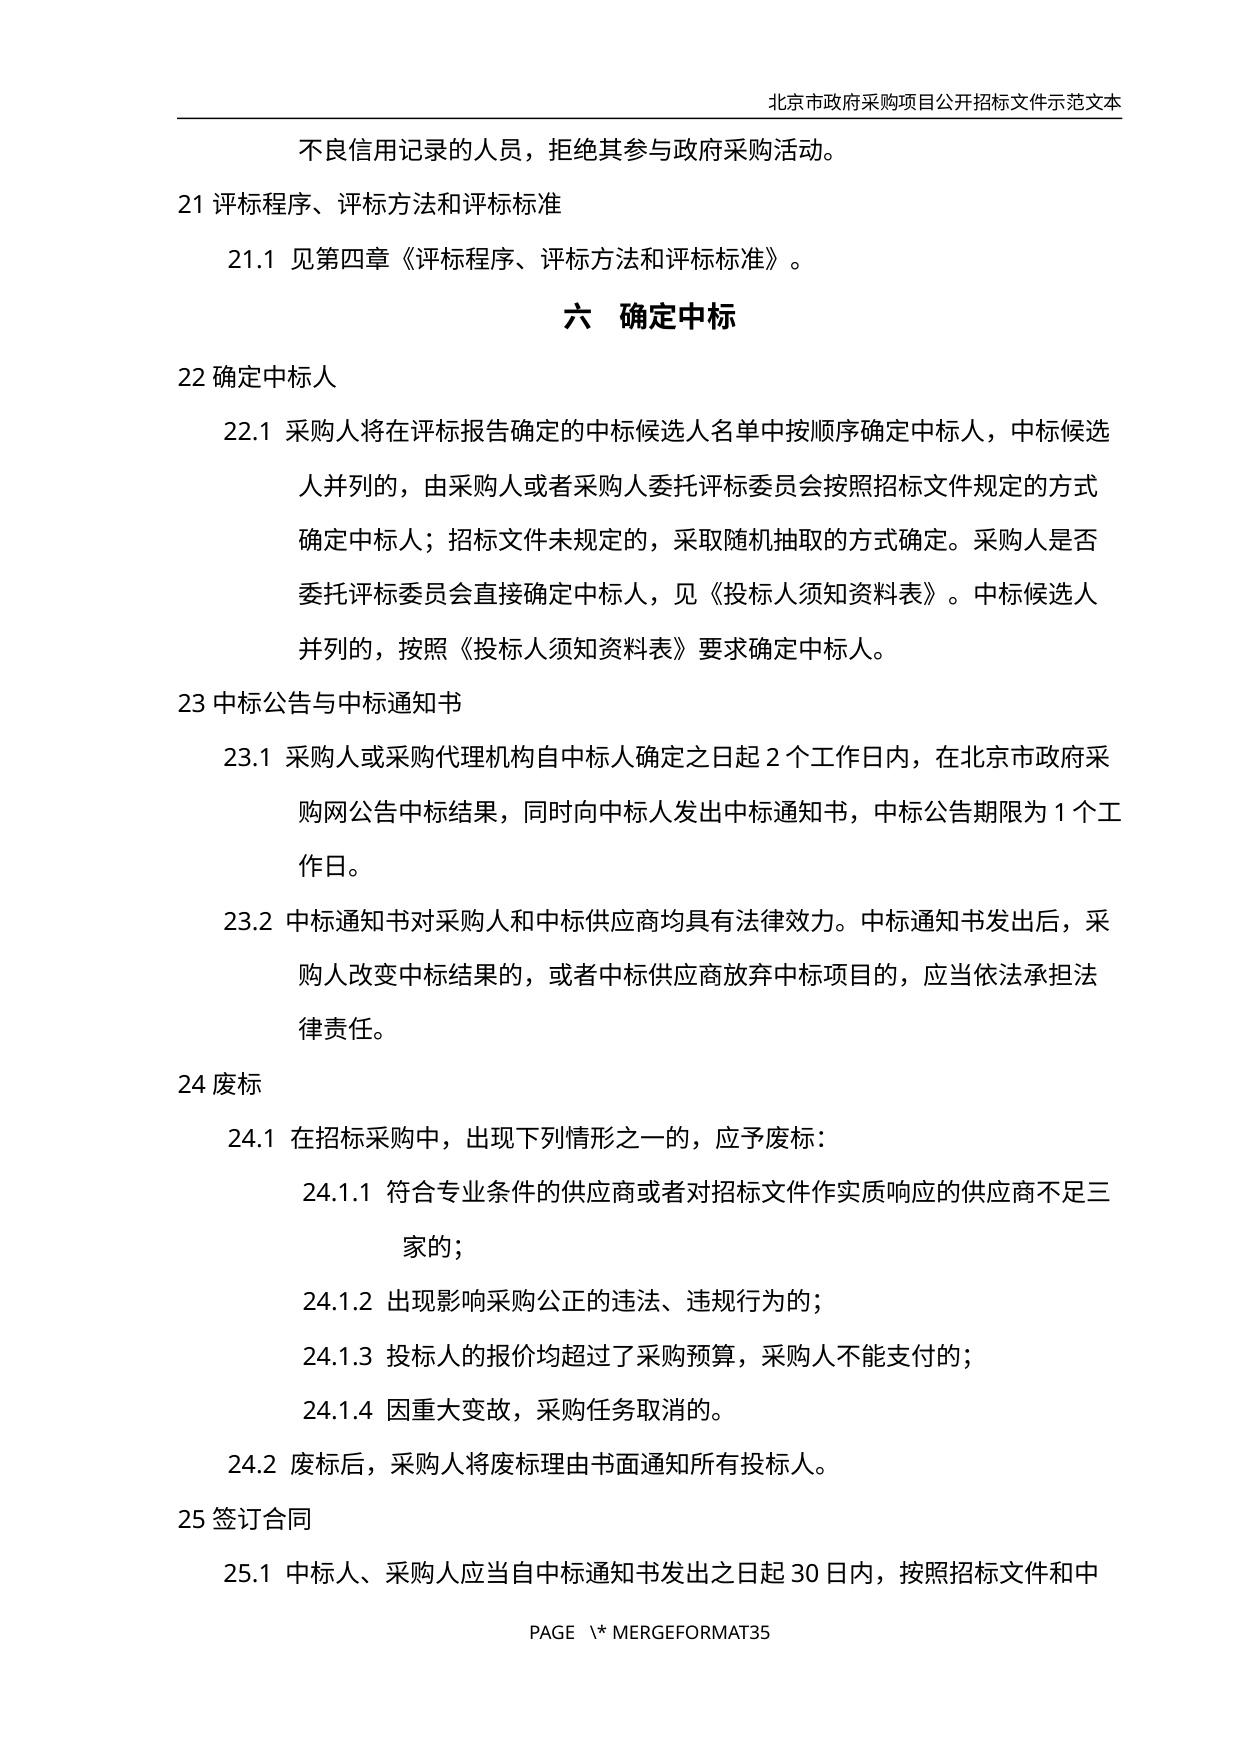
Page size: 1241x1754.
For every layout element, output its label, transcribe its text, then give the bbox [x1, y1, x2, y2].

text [223, 1553, 1122, 1590]
text 24.1.1 符合专业条件的供应商或者对招标文件作实质响应的供应商不足三家的； [302, 1173, 1122, 1263]
text 21.1 见第四章《评标程序、评标方法和评标标准》。 [177, 239, 1122, 276]
text 24.1.3 投标人的报价均超过了采购预算，采购人不能支付的； [177, 1336, 1122, 1372]
text 24.1.4 因重大变故，采购任务取消的。 [177, 1390, 1122, 1427]
text 24 废标 [177, 1064, 1122, 1100]
text 25 签订合同 [177, 1499, 1122, 1535]
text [223, 131, 1122, 167]
text 六 确定中标 [177, 294, 1122, 336]
text 23 中标公告与中标通知书 [177, 683, 1122, 720]
text 24.1 在招标采购中，出现下列情形之一的，应予废标： [177, 1118, 1122, 1155]
text 22.1 采购人将在评标报告确定的中标候选人名单中按顺序确定中标人，中标候选人并列的，由采购人或者采购人委托评标委员会按照招标文件规定的方式确定中标人；招标文件未规定的，采取随机抽取的方式确定。采购人是否委托评标委员会直接确定中标人，见《投标人须知资料表》。中标候选人并列的，按照《投标人须知资料表》要求确定中标人。 [223, 412, 1122, 665]
text 24.1.2 出现影响采购公正的违法、违规行为的； [177, 1282, 1122, 1318]
text 23.1 采购人或采购代理机构自中标人确定之日起2个工作日内，在北京市政府采购网公告中标结果，同时向中标人发出中标通知书，中标公告期限为1个工作日。 [223, 738, 1122, 883]
text 21 评标程序、评标方法和评标标准 [177, 185, 1122, 221]
text 23.2 中标通知书对采购人和中标供应商均具有法律效力。中标通知书发出后，采购人改变中标结果的，或者中标供应商放弃中标项目的，应当依法承担法律责任。 [223, 901, 1122, 1046]
text 22 确定中标人 [177, 357, 1122, 393]
text 24.2 废标后，采购人将废标理由书面通知所有投标人。 [177, 1445, 1122, 1481]
